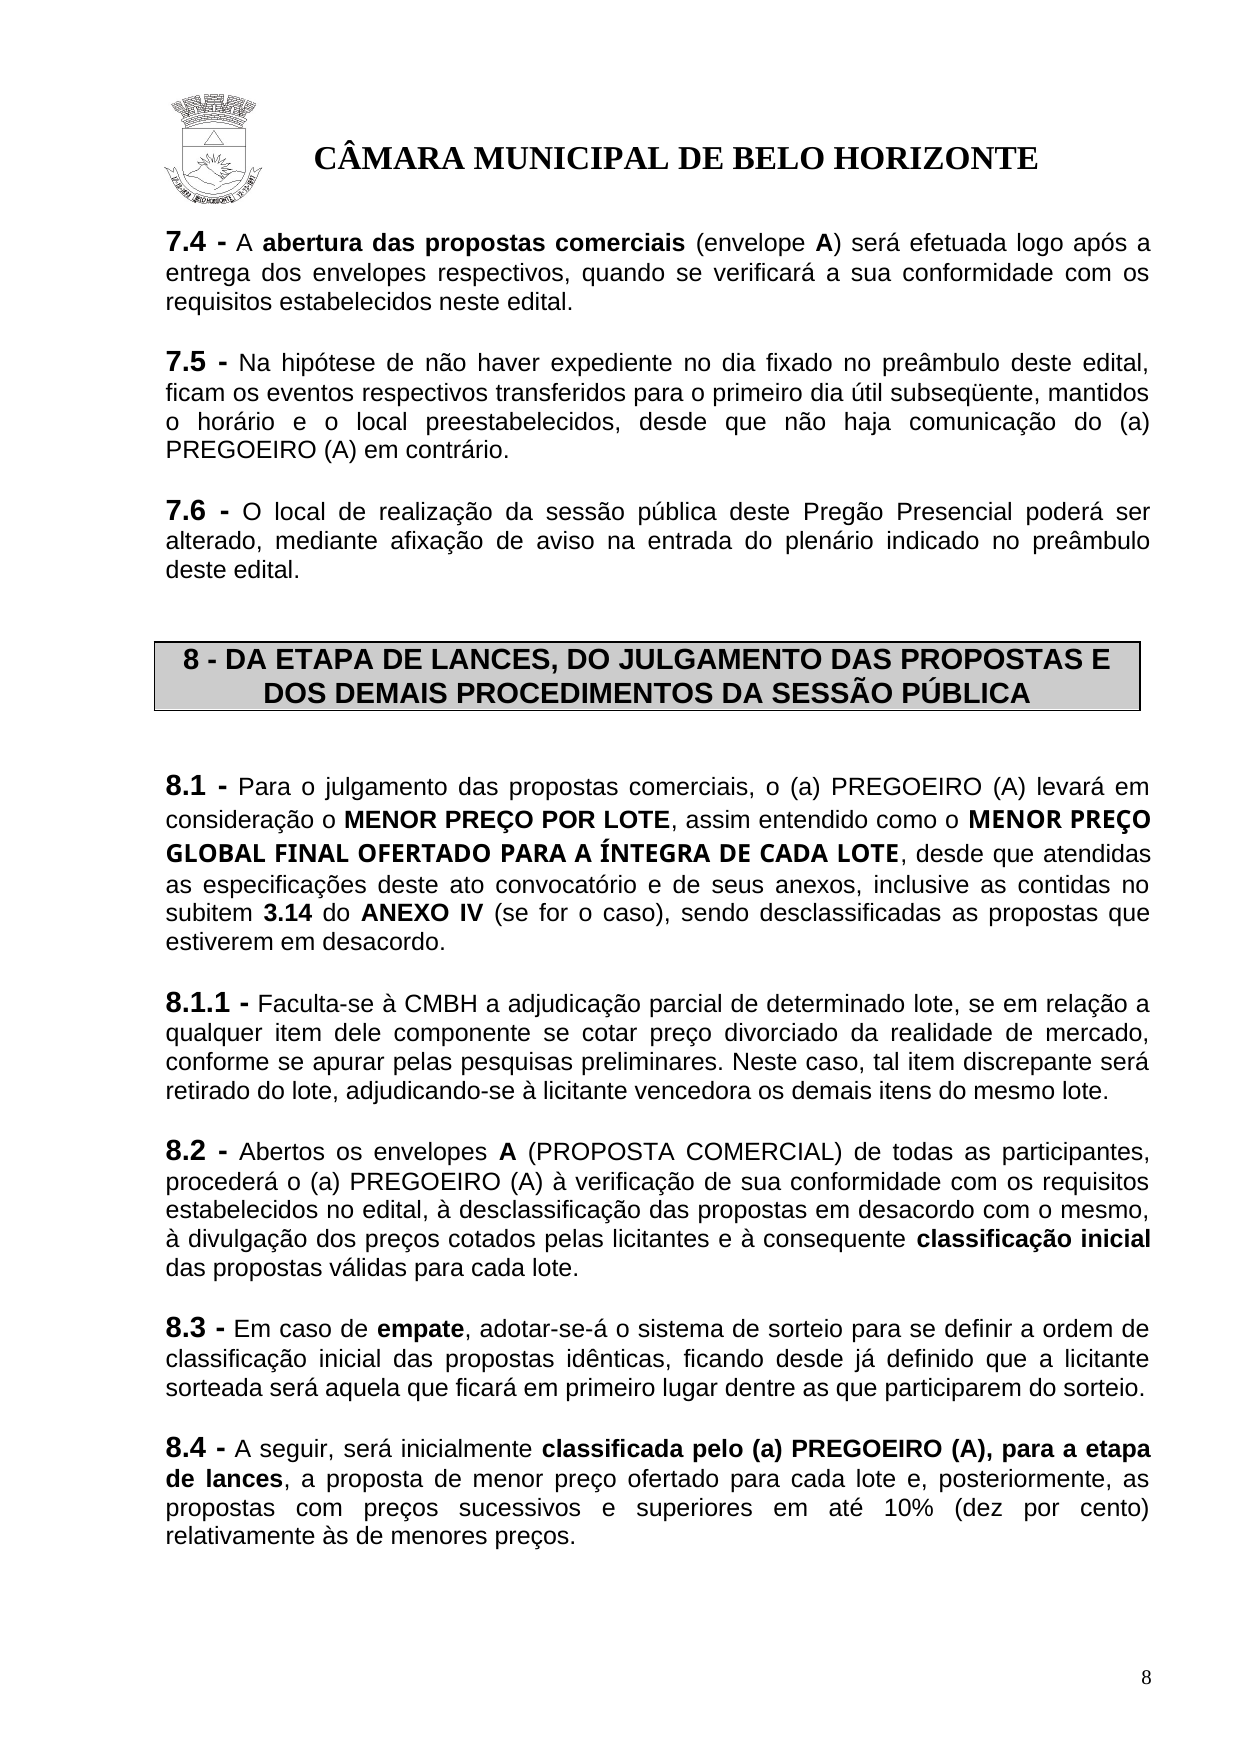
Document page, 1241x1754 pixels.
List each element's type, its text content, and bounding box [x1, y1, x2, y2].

text 8.4 - A seguir, será inicialmente classificada pelo (a) PREGOEIRO (A), para a etapa de lances, a proposta de menor preço ofertado para cada lote e, posteriormente, as propostas com preços sucessivos e superiores em até 10% (dez por cento) relativamente às de menores preços. [165, 1430, 1152, 1550]
text 8.3 - Em caso de empate, adotar-se-á o sistema de sorteio para se definir a ordem de classificação inicial das propostas idênticas, ficando desde já definido que a licitante sorteada será aquela que ficará em primeiro lugar dentre as que participarem do sorteio. [165, 1311, 1152, 1402]
table_header 8 - DA ETAPA DE LANCES, DO JULGAMENTO DAS PROPOSTAS E DOS DEMAIS PROCEDIMENTOS DA SESSÃO PÚBLICA [155, 643, 1139, 709]
text 7.5 - Na hipótese de não haver expediente no dia fixado no preâmbulo deste edital, ficam os eventos respectivos transferidos para o primeiro dia útil subseqüente, mantidos o horário e o local preestabelecidos, desde que não haja comunicação do (a) PREGOEIRO (A) em contrário. [165, 344, 1152, 464]
text 8.2 - Abertos os envelopes A (PROPOSTA COMERCIAL) de todas as participantes, procederá o (a) PREGOEIRO (A) à verificação de sua conformidade com os requisitos estabelecidos no edital, à desclassificação das propostas em desacordo com o mesmo, à divulgação dos preços cotados pelas licitantes e à consequente classificação inicial das propostas válidas para cada lote. [165, 1133, 1152, 1282]
text 8.1 - Para o julgamento das propostas comerciais, o (a) PREGOEIRO (A) levará em consideração o MENOR PREÇO POR LOTE, assim entendido como o menor PREÇO GLOBAL FINAL OFERTADO PARA A ÍNTEGRA DE CADA LOTE, desde que atendidas as especificações deste ato convocatório e de seus anexos, inclusive as contidas no subitem 3.14 do ANEXO IV (se for o caso), sendo desclassificadas as propostas que estiverem em desacordo. [165, 768, 1152, 956]
text 8.1.1 - Faculta-se à CMBH a adjudicação parcial de determinado lote, se em relação a qualquer item dele componente se cotar preço divorciado da realidade de mercado, conforme se apurar pelas pesquisas preliminares. Neste caso, tal item discrepante será retirado do lote, adjudicando-se à licitante vencedora os demais itens do mesmo lote. [165, 985, 1152, 1104]
text 7.4 - A abertura das propostas comerciais (envelope A) será efetuada logo após a entrega dos envelopes respectivos, quando se verificará a sua conformidade com os requisitos estabelecidos neste edital. [165, 224, 1152, 316]
text 7.6 - O local de realização da sessão pública deste Pregão Presencial poderá ser alterado, mediante afixação de aviso na entrada do plenário indicado no preâmbulo deste edital. [165, 493, 1152, 584]
